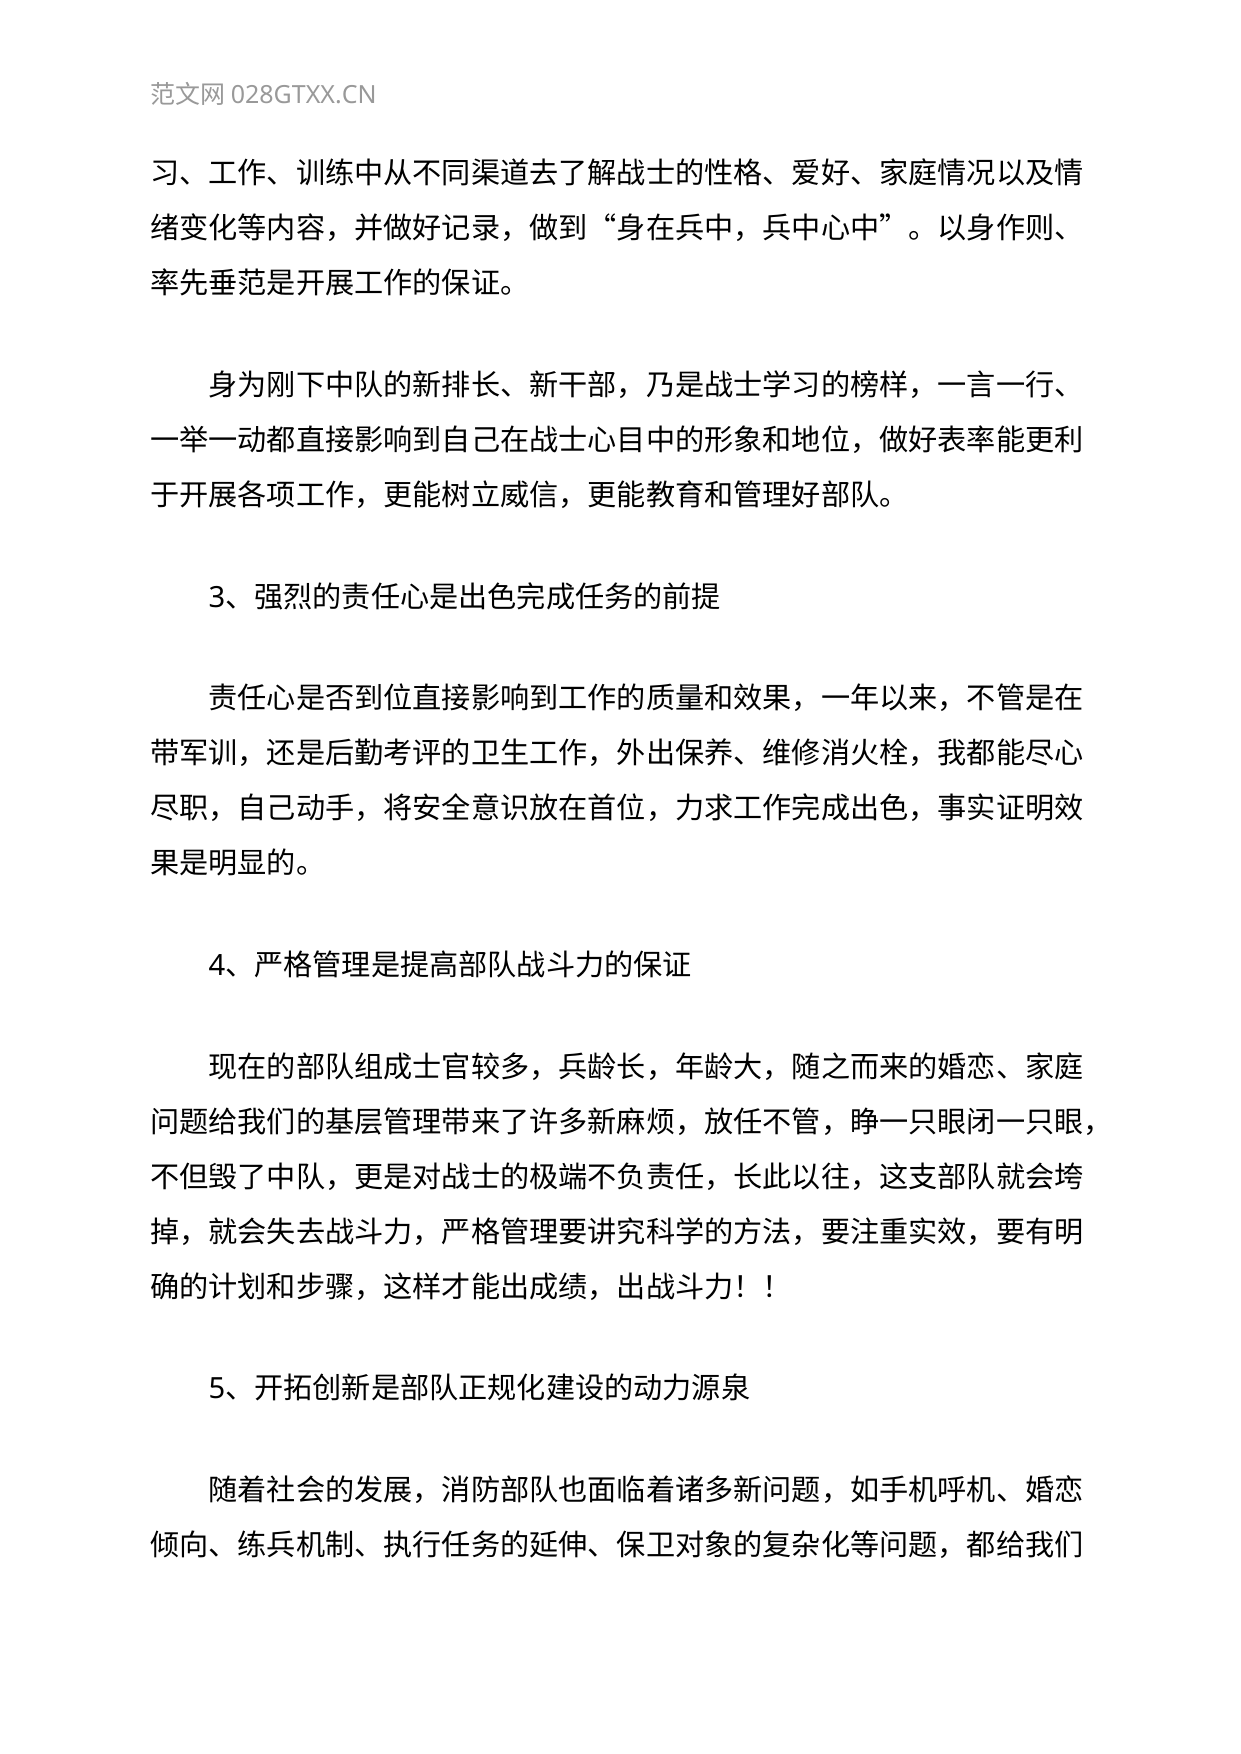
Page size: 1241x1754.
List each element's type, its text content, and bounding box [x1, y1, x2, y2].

text 4、严格管理是提高部队战斗力的保证 [150, 942, 1090, 984]
text 责任心是否到位直接影响到工作的质量和效果，一年以来，不管是在带军训，还是后勤考评的卫生工作，外出保养、维修消火栓，我都能尽心尽职，自己动手，将安全意识放在首位，力求工作完成出色，事实证明效果是明显的。 [150, 675, 1090, 882]
text 身为刚下中队的新排长、新干部，乃是战士学习的榜样，一言一行、一举一动都直接影响到自己在战士心目中的形象和地位，做好表率能更利于开展各项工作，更能树立威信，更能教育和管理好部队。 [150, 362, 1090, 514]
text 5、开拓创新是部队正规化建设的动力源泉 [150, 1365, 1090, 1407]
text 现在的部队组成士官较多，兵龄长，年龄大，随之而来的婚恋、家庭问题给我们的基层管理带来了许多新麻烦，放任不管，睁一只眼闭一只眼，不但毁了中队，更是对战士的极端不负责任，长此以往，这支部队就会垮掉，就会失去战斗力，严格管理要讲究科学的方法，要注重实效，要有明确的计划和步骤，这样才能出成绩，出战斗力！！ [150, 1043, 1090, 1305]
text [150, 150, 1090, 302]
text 3、强烈的责任心是出色完成任务的前提 [150, 573, 1090, 616]
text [150, 1467, 1090, 1564]
